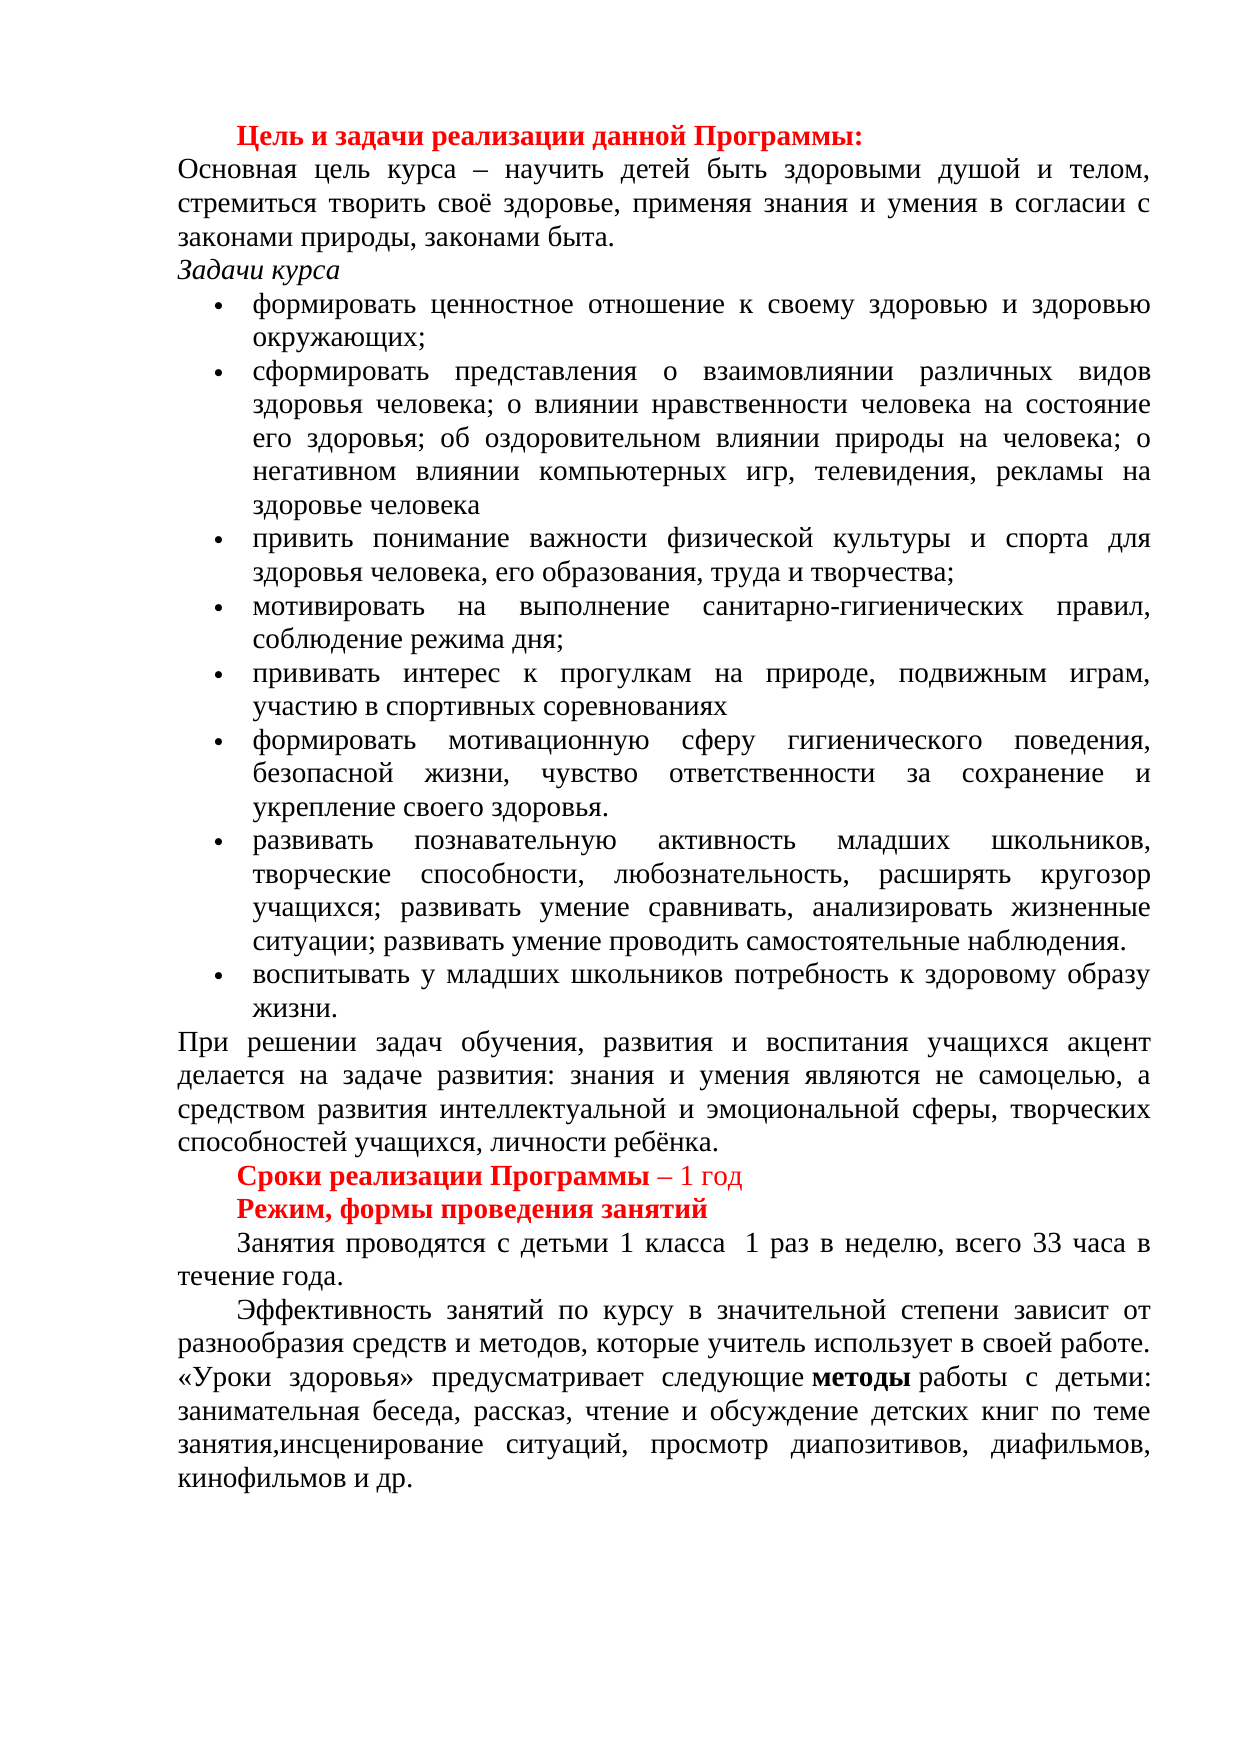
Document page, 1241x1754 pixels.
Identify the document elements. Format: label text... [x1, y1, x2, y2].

text При решении задач обучения, развития и воспитания учащихся акцент делается на задаче развития: знания и умения являются не самоцелью, а средством развития интеллектуальной и эмоциональной сферы, творческих способностей учащихся, личности ребёнка. [177, 1024, 1152, 1158]
list воспитывать у младших школьников потребность к здоровому образу жизни. [215, 957, 1152, 1024]
list формировать ценностное отношение к своему здоровью и здоровью окружающих; [215, 286, 1152, 353]
list привить понимание важности физической культуры и спорта для здоровья человека, его образования, труда и творчества; [215, 521, 1152, 588]
text Цель и задачи реализации данной Программы: [177, 118, 1152, 152]
text Основная цель курса – научить детей быть здоровыми душой и телом, стремиться творить своё здоровье, применяя знания и умения в согласии с законами природы, законами быта. [177, 152, 1152, 252]
list развивать познавательную активность младших школьников, творческие способности, любознательность, расширять кругозор учащихся; развивать умение сравнивать, анализировать жизненные ситуации; развивать умение проводить самостоятельные наблюдения. [215, 822, 1152, 957]
list формировать мотивационную сферу гигиенического поведения, безопасной жизни, чувство ответственности за сохранение и укрепление своего здоровья. [215, 722, 1152, 822]
text Режим, формы проведения занятий [177, 1191, 1152, 1225]
list мотивировать на выполнение санитарно-гигиенических правил, соблюдение режима дня; [215, 588, 1152, 655]
list прививать интерес к прогулкам на природе, подвижным играм, участию в спортивных соревнованиях [215, 655, 1152, 722]
text Занятия проводятся с детьми 1 класса 1 раз в неделю, всего 33 часа в течение года. [177, 1225, 1152, 1292]
text Сроки реализации Программы – 1 год [177, 1158, 1152, 1191]
text Эффективность занятий по курсу в значительной степени зависит от разнообразия средств и методов, которые учитель использует в своей работе. «Уроки здоровья» предусматривает следующие методы работы с детьми: занимательная беседа, рассказ, чтение и обсуждение детских книг по теме занятия,инсценирование ситуаций, просмотр диапозитивов, диафильмов, кинофильмов и др. [177, 1292, 1152, 1493]
list сформировать представления о взаимовлиянии различных видов здоровья человека; о влиянии нравственности человека на состояние его здоровья; об оздоровительном влиянии природы на человека; о негативном влиянии компьютерных игр, телевидения, рекламы на здоровье человека [215, 353, 1152, 521]
text Задачи курса [177, 252, 1152, 286]
